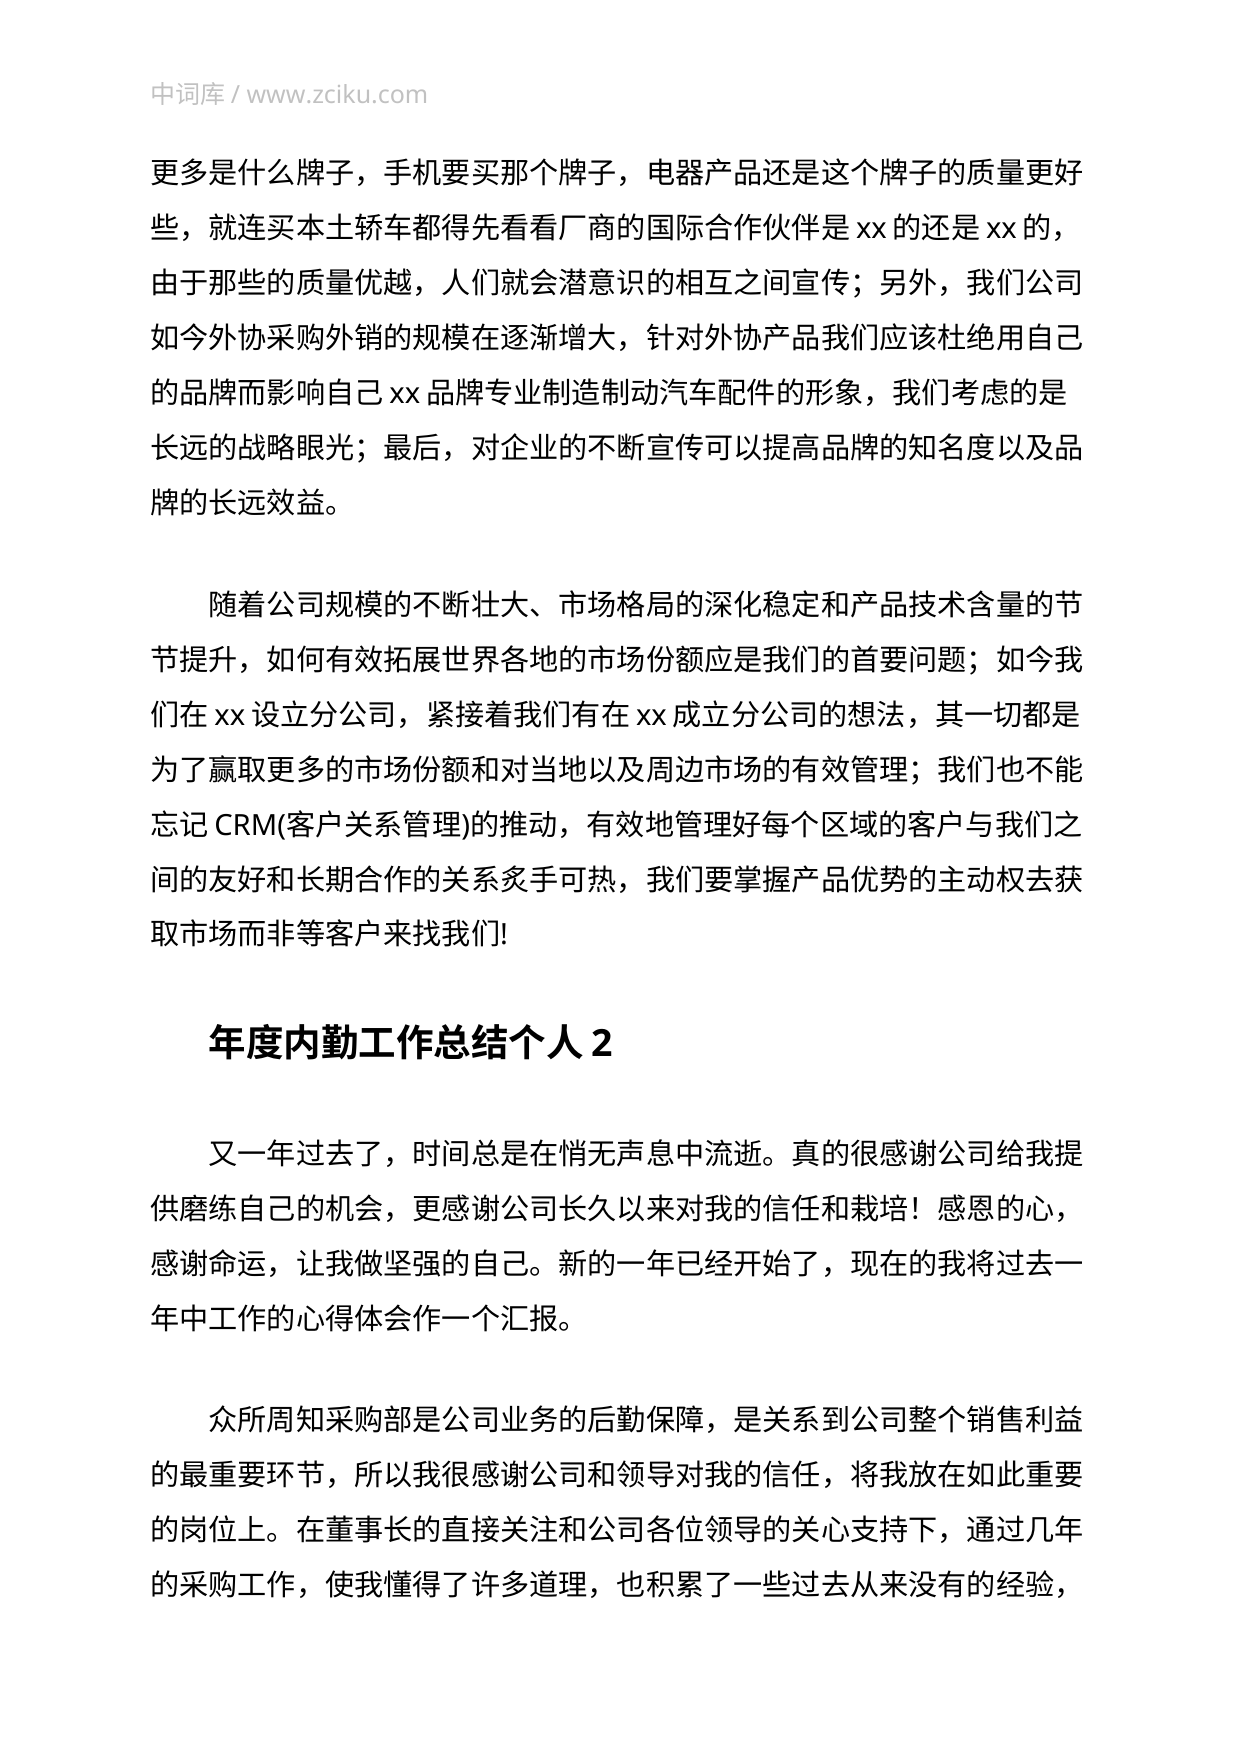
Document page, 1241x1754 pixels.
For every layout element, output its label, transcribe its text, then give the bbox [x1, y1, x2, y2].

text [150, 150, 1090, 522]
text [150, 1397, 1090, 1604]
text 又一年过去了，时间总是在悄无声息中流逝。真的很感谢公司给我提供磨练自己的机会，更感谢公司长久以来对我的信任和栽培！感恩的心，感谢命运，让我做坚强的自己。新的一年已经开始了，现在的我将过去一年中工作的心得体会作一个汇报。 [150, 1131, 1090, 1337]
text 年度内勤工作总结个人2 [150, 1013, 1090, 1067]
text 随着公司规模的不断壮大、市场格局的深化稳定和产品技术含量的节节提升，如何有效拓展世界各地的市场份额应是我们的首要问题；如今我们在xx设立分公司，紧接着我们有在xx成立分公司的想法，其一切都是为了赢取更多的市场份额和对当地以及周边市场的有效管理；我们也不能忘记CRM(客户关系管理)的推动，有效地管理好每个区域的客户与我们之间的友好和长期合作的关系炙手可热，我们要掌握产品优势的主动权去获取市场而非等客户来找我们! [150, 581, 1090, 953]
